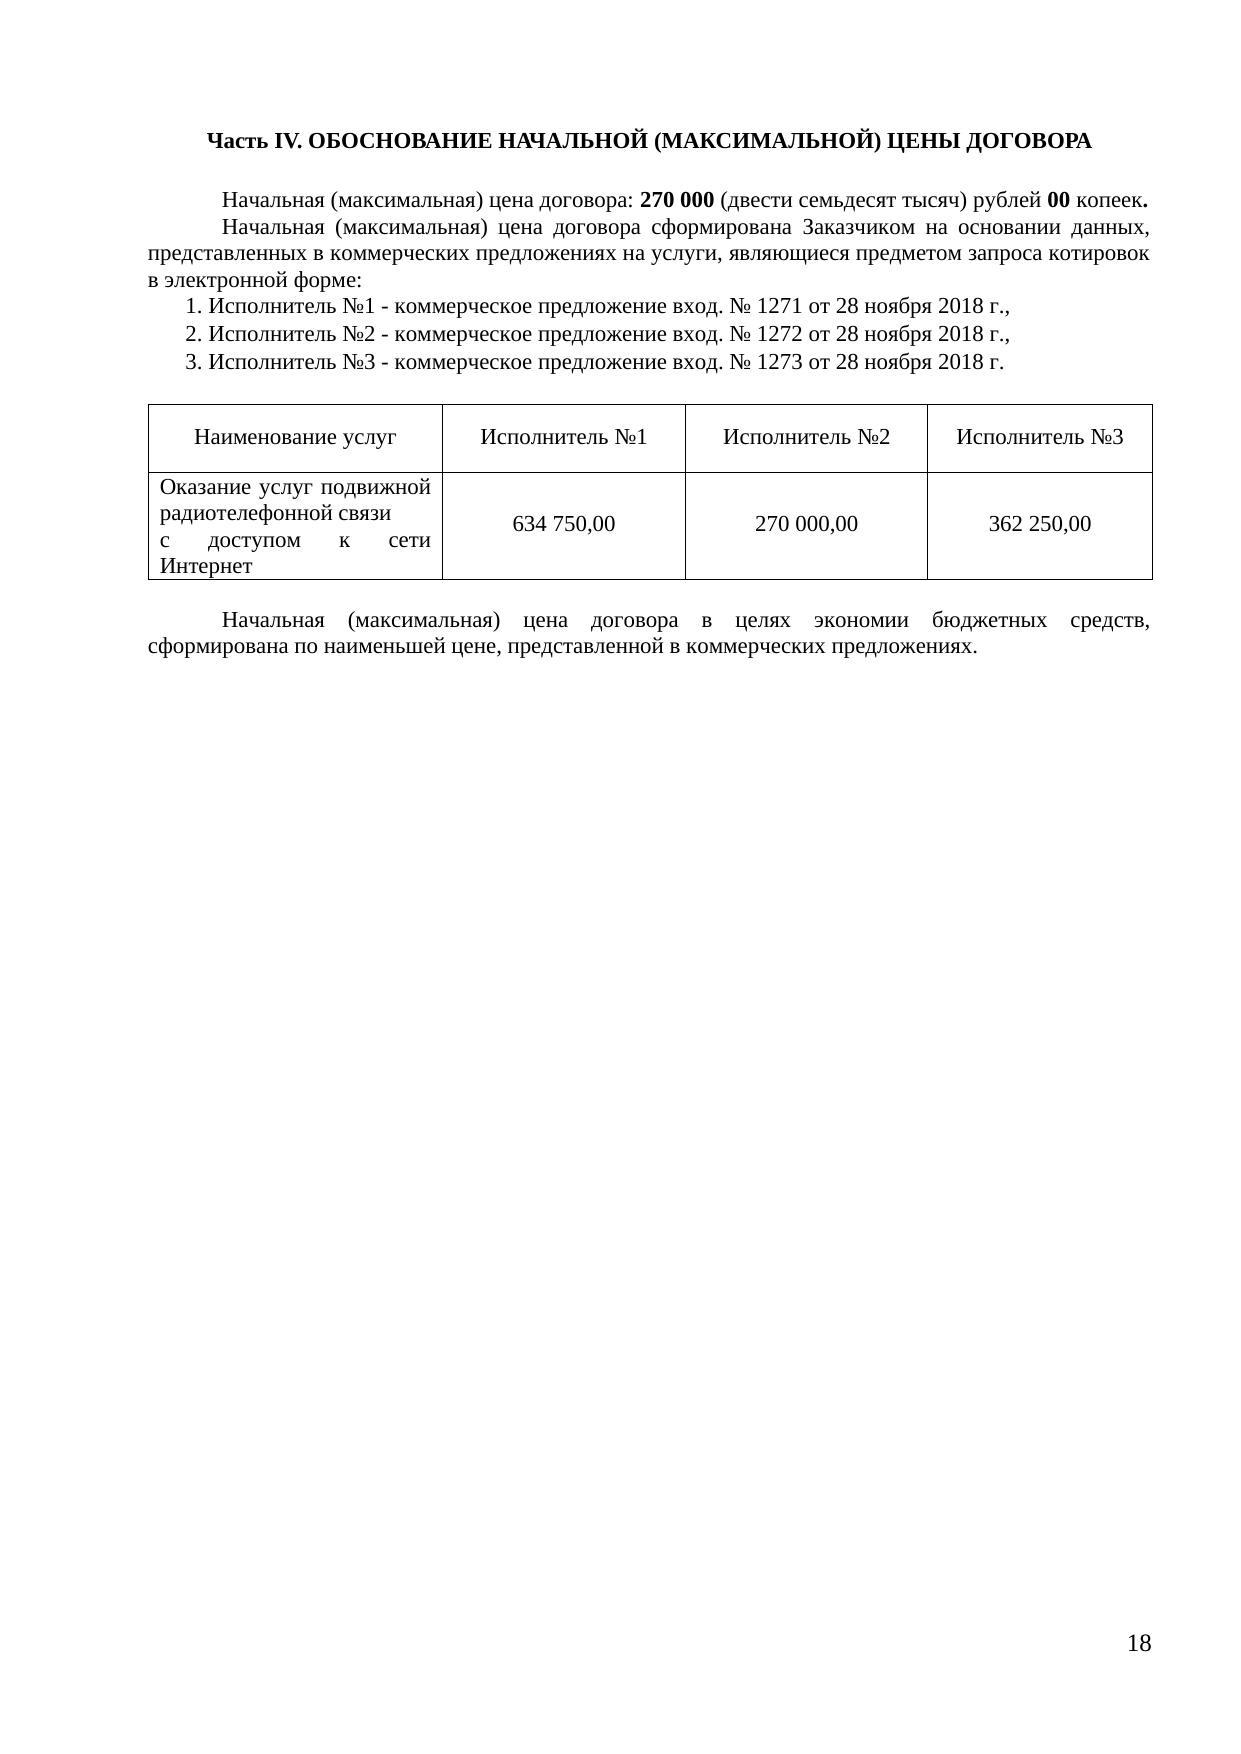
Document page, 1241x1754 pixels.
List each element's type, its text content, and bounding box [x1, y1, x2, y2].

text Начальная (максимальная) цена договора сформирована Заказчиком на основании данных, представленных в коммерческих предложениях на услуги, являющиеся предметом запроса котировок в электронной форме: [148, 213, 1152, 292]
table_header Наименование услуг [149, 405, 442, 472]
list Исполнитель №2 - коммерческое предложение вход. № 1272 от 28 ноября 2018 г., [185, 320, 1152, 346]
table_header Исполнитель №2 [686, 405, 927, 472]
text Часть IV. ОБОСНОВАНИЕ НАЧАЛЬНОЙ (МАКСИМАЛЬНОЙ) ЦЕНЫ ДОГОВОРА [148, 128, 1152, 154]
text Начальная (максимальная) цена договора: 270 000 (двести семьдесят тысяч) рублей 00 копеек. [148, 187, 1152, 213]
table_cell 270 000,00 [686, 473, 927, 578]
table_cell 362 250,00 [928, 473, 1152, 578]
table_header Исполнитель №3 [928, 405, 1152, 472]
list Исполнитель №3 - коммерческое предложение вход. № 1273 от 28 ноября 2018 г. [185, 348, 1152, 374]
table_cell 634 750,00 [443, 473, 685, 578]
text Начальная (максимальная) цена договора в целях экономии бюджетных средств, сформирована по наименьшей цене, представленной в коммерческих предложениях. [148, 606, 1152, 659]
table_header Исполнитель №1 [443, 405, 685, 472]
table_cell Оказание услуг подвижной радиотелефонной связи с доступом к сети Интернет [149, 473, 442, 578]
list Исполнитель №1 - коммерческое предложение вход. № 1271 от 28 ноября 2018 г., [185, 292, 1152, 318]
